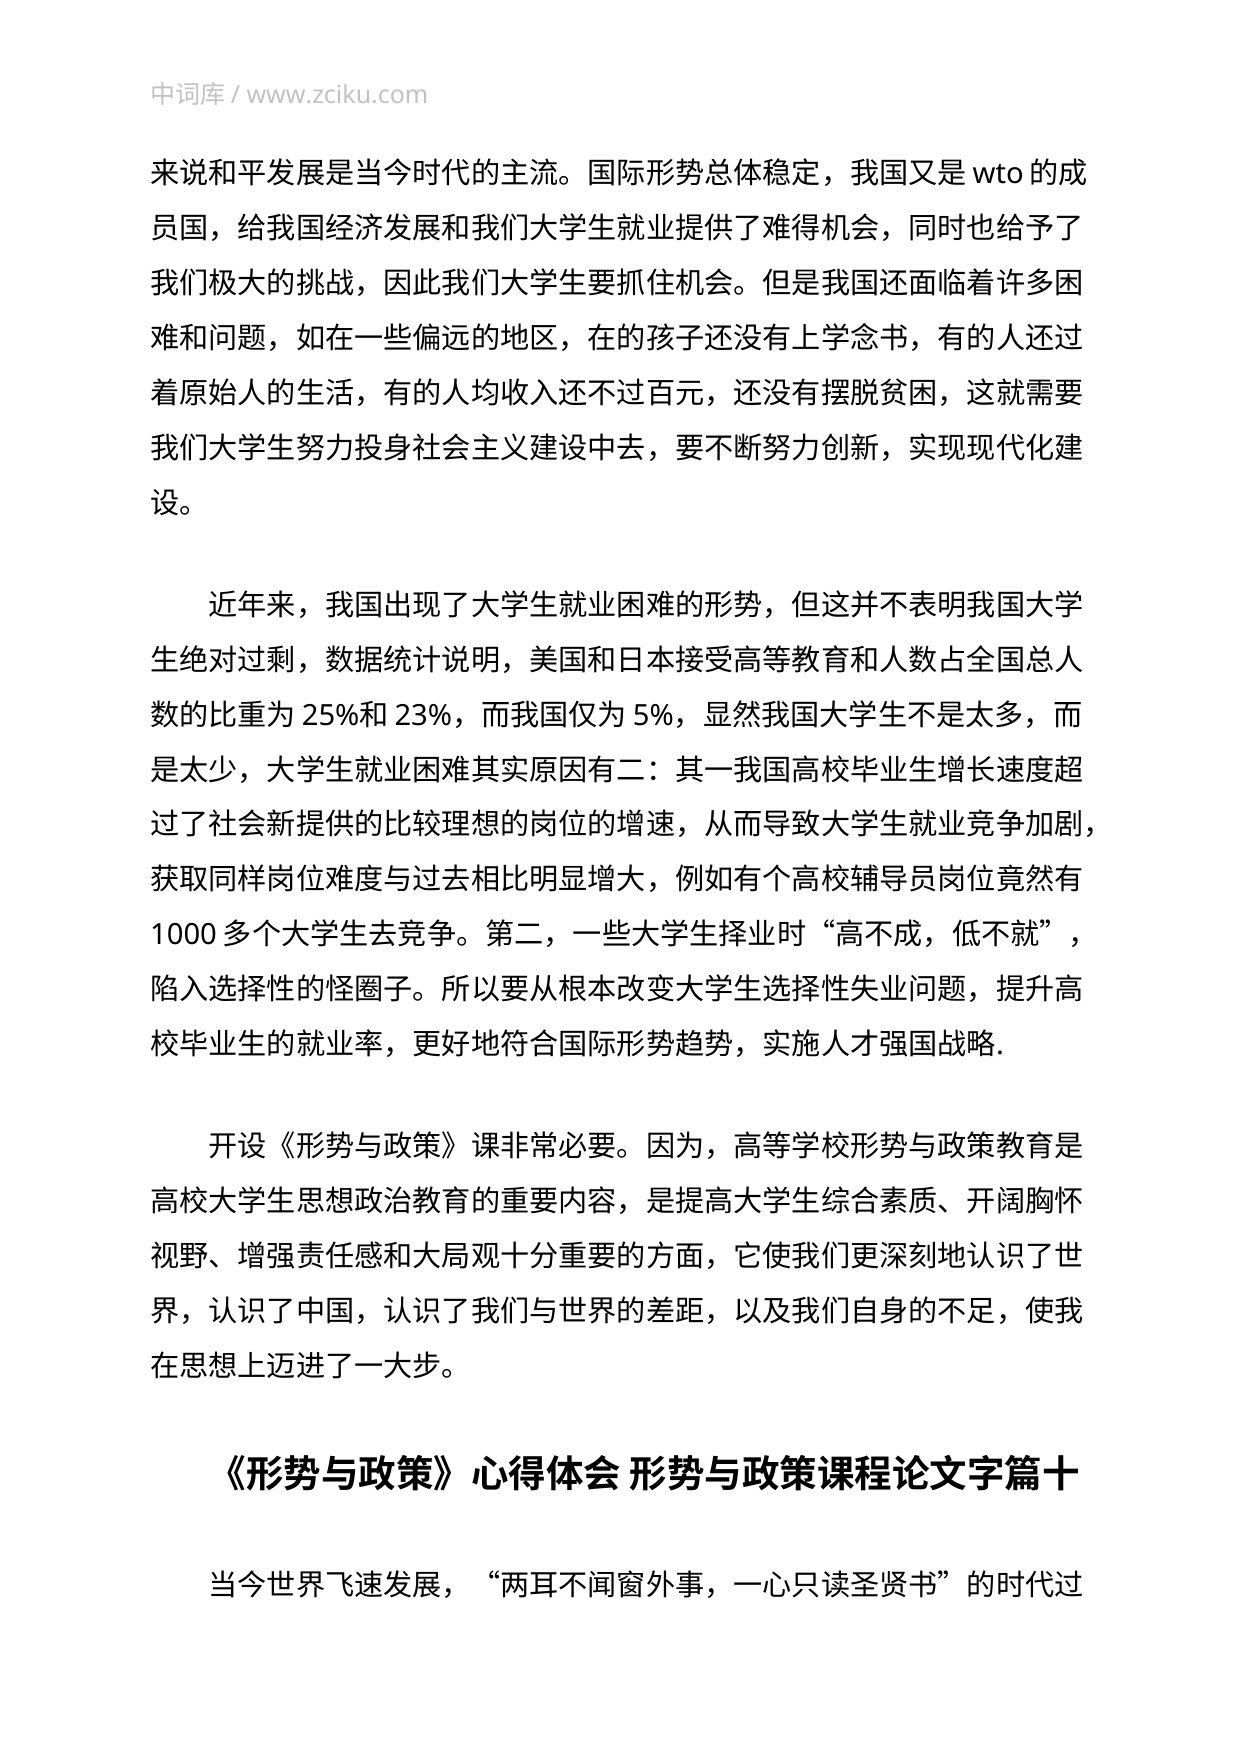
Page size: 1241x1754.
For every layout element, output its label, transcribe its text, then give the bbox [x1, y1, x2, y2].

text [150, 150, 1090, 522]
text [150, 1561, 1090, 1604]
text 近年来，我国出现了大学生就业困难的形势，但这并不表明我国大学生绝对过剩，数据统计说明，美国和日本接受高等教育和人数占全国总人数的比重为25%和23%，而我国仅为5%，显然我国大学生不是太多，而是太少，大学生就业困难其实原因有二：其一我国高校毕业生增长速度超过了社会新提供的比较理想的岗位的增速，从而导致大学生就业竞争加剧，获取同样岗位难度与过去相比明显增大，例如有个高校辅导员岗位竟然有1000多个大学生去竞争。第二，一些大学生择业时“高不成，低不就”，陷入选择性的怪圈子。所以要从根本改变大学生选择性失业问题，提升高校毕业生的就业率，更好地符合国际形势趋势，实施人才强国战略. [150, 581, 1090, 1063]
text 开设《形势与政策》课非常必要。因为，高等学校形势与政策教育是高校大学生思想政治教育的重要内容，是提高大学生综合素质、开阔胸怀视野、增强责任感和大局观十分重要的方面，它使我们更深刻地认识了世界，认识了中国，认识了我们与世界的差距，以及我们自身的不足，使我在思想上迈进了一大步。 [150, 1123, 1090, 1384]
text 《形势与政策》心得体会 形势与政策课程论文字篇十 [150, 1444, 1090, 1498]
